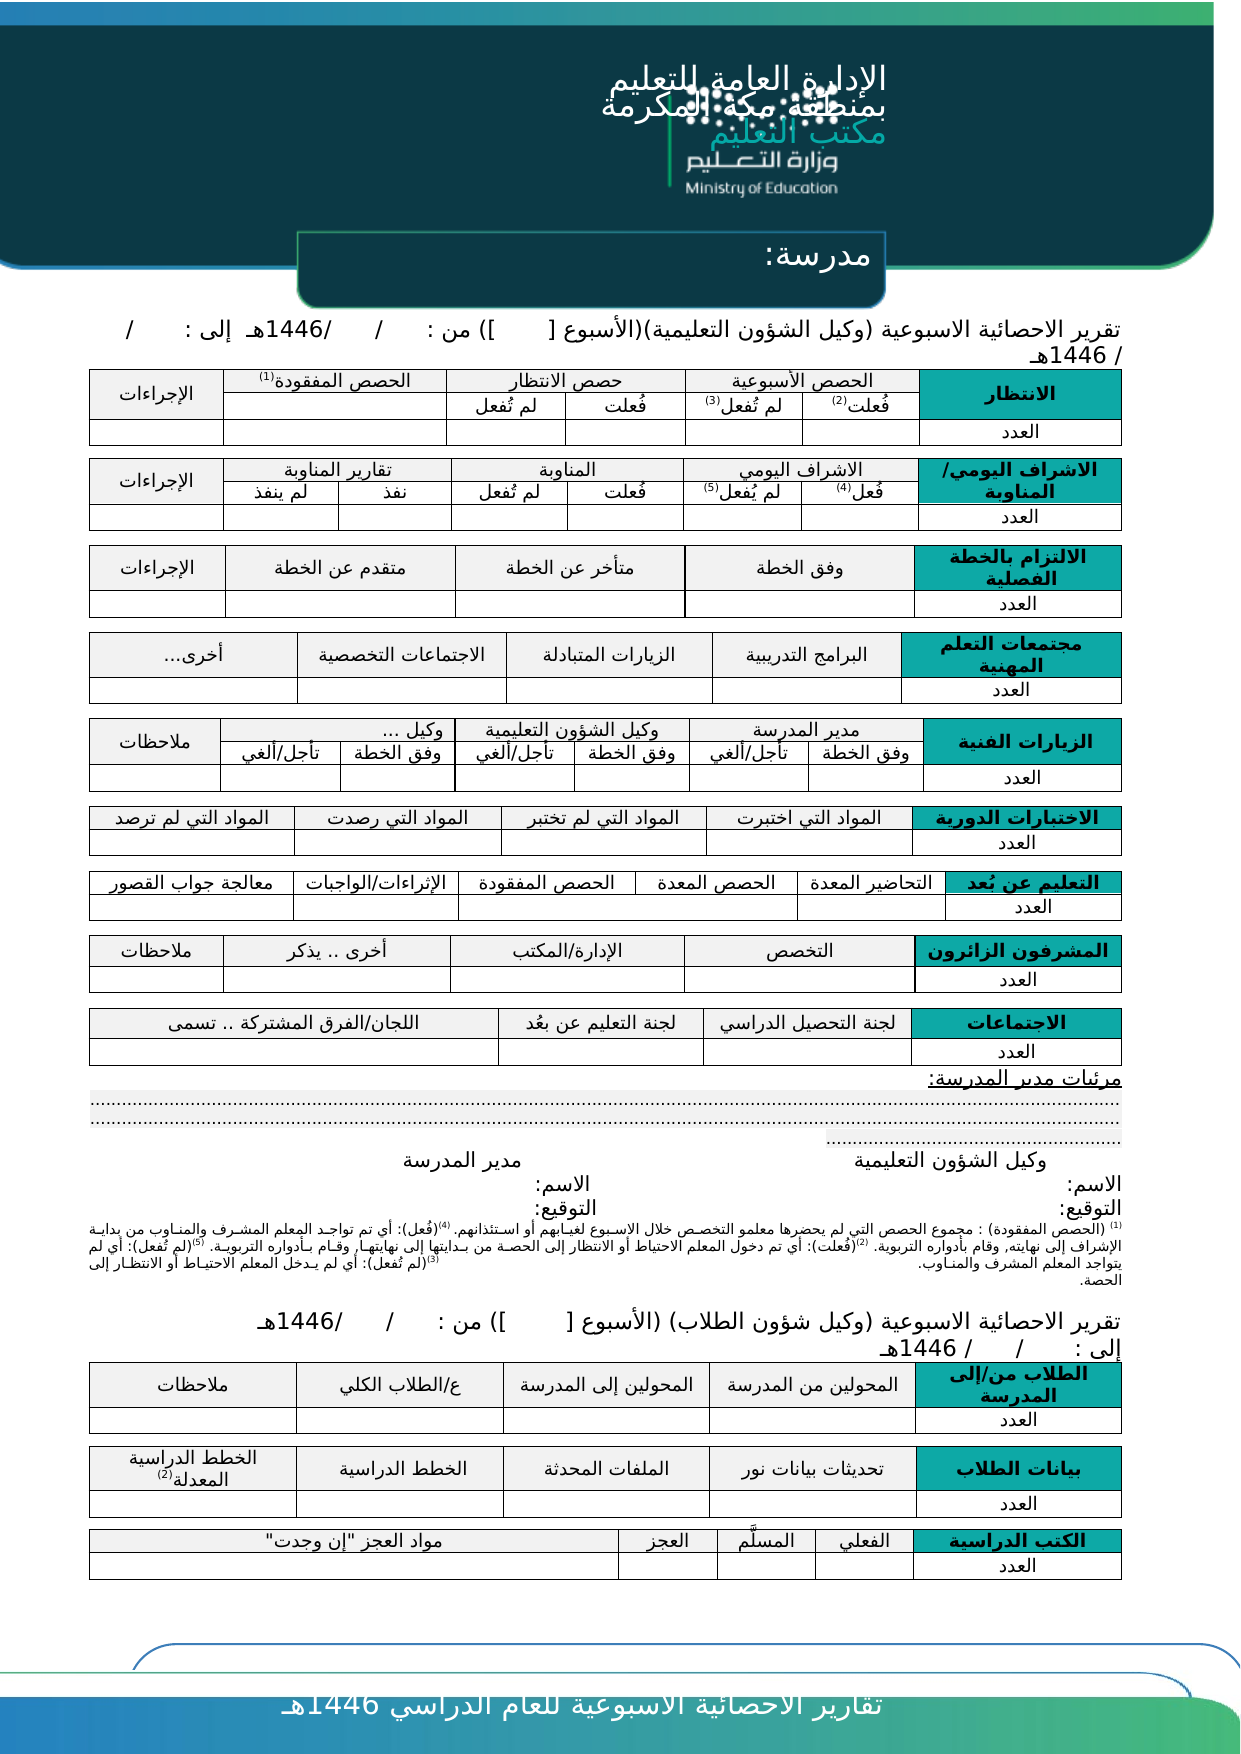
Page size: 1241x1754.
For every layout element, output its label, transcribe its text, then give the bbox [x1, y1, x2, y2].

table_cell [710, 1491, 916, 1517]
table_header الاجتماعات [912, 1009, 1121, 1038]
table_cell [710, 1408, 915, 1433]
table_cell [686, 420, 802, 445]
table_cell تأجل/ألغي [456, 742, 574, 764]
table_cell نفذ [339, 482, 451, 503]
table_cell [803, 420, 919, 445]
table_header الخطط الدراسية [297, 1447, 503, 1490]
table_header الحصص المفقودة(1) [224, 370, 446, 392]
table_cell [499, 1039, 703, 1064]
table_cell العدد [915, 591, 1121, 617]
table_header متقدم عن الخطة [226, 546, 455, 590]
table_cell [297, 1408, 503, 1433]
table_header الانتظار [920, 370, 1121, 419]
table_cell لم تُفعل [452, 482, 567, 503]
table_header العجز [619, 1530, 717, 1552]
table_cell [90, 1408, 296, 1433]
table_cell فُعلت [566, 393, 685, 419]
table_cell [90, 591, 225, 617]
table_header ملاحظات [90, 719, 220, 764]
table_cell [502, 830, 706, 855]
table_cell العدد [902, 678, 1121, 703]
table_cell العدد [913, 830, 1121, 855]
table_cell [221, 765, 340, 791]
table_cell [90, 895, 293, 920]
table_cell فُعلت(2) [803, 393, 919, 419]
table_cell تأجل/ألغي [221, 742, 340, 764]
table_cell [90, 830, 294, 855]
table_cell [684, 505, 801, 530]
table_header الإجراءات [90, 459, 223, 503]
table_header تحديثات بيانات نور [710, 1447, 916, 1490]
table_header الاشراف اليومي/ المناوبة [919, 459, 1121, 503]
table_cell العدد [916, 967, 1121, 992]
table_header الحصص الأسبوعية [686, 370, 919, 392]
table_header الحصص المفقودة [459, 872, 635, 893]
table_header المواد التي رصدت [295, 807, 501, 829]
table_header المواد التي لم تختبر [502, 807, 706, 829]
table_header الفعلي [816, 1530, 913, 1552]
table_cell لم تُفعل(3) [686, 393, 802, 419]
table_cell [224, 420, 446, 445]
table_header البرامج التدريبية [713, 633, 901, 677]
table_cell [456, 765, 574, 791]
table_header الحصص المعدة [636, 872, 797, 893]
table_cell العدد [917, 1491, 1121, 1517]
table_header الطلاب من/إلى المدرسة [916, 1363, 1121, 1407]
table_cell العدد [912, 1039, 1121, 1064]
table_cell [504, 1491, 709, 1517]
table_header أخرى... [90, 633, 297, 677]
table_header وكيل الشؤون التعليمية [456, 719, 689, 741]
table_cell [690, 765, 808, 791]
table_cell لم ينفذ [224, 482, 338, 503]
table_header معالجة جواب القصور [90, 872, 293, 893]
table_cell [90, 1039, 498, 1064]
table_header التخصص [685, 936, 914, 966]
table_header الإجراءات [90, 370, 223, 419]
table_cell [297, 1491, 503, 1517]
table_cell [90, 1553, 618, 1579]
table_cell [451, 967, 684, 992]
table_cell [459, 895, 797, 920]
table_header ع/الطلاب الكلي [297, 1363, 503, 1407]
table_cell [566, 420, 685, 445]
table_header متأخر عن الخطة [456, 546, 684, 590]
text تقرير الاحصائية الاسبوعية (وكيل الشؤون التعليمية)(الأسبوع [ ]) من : / /1446هـ إلى : / / 1446هـ [89, 316, 1122, 369]
table_cell [507, 678, 712, 703]
table_header المناوبة [452, 459, 683, 481]
table_cell وفق الخطة [341, 742, 454, 764]
table_cell العدد [946, 895, 1121, 920]
table_header المحولين إلى المدرسة [504, 1363, 709, 1407]
table_cell [686, 591, 914, 617]
table_header المواد التي لم ترصد [90, 807, 294, 829]
table_header مدير المدرسة [690, 719, 923, 741]
table_header التعليم عن بُعد [946, 872, 1121, 893]
table_cell [294, 895, 458, 920]
table_cell وفق الخطة [575, 742, 689, 764]
table_cell لم يُفعل(5) [684, 482, 801, 503]
table_header بيانات الطلاب [917, 1447, 1121, 1490]
table_cell [718, 1553, 815, 1579]
table_cell [713, 678, 901, 703]
text تقرير الاحصائية الاسبوعية (وكيل شؤون الطلاب) (الأسبوع [ ]) من : / /1446هـ إلى : / / 1446هـ [89, 1308, 1122, 1362]
table_cell فُعل(4) [802, 482, 918, 503]
table_header وكيل ... [221, 719, 454, 741]
table_header لجنة التحصيل الدراسي [704, 1009, 911, 1038]
table_header أخرى .. يذكر [224, 936, 450, 966]
table_cell [707, 830, 912, 855]
table_cell [704, 1039, 911, 1064]
table_header تقارير المناوبة [224, 459, 451, 481]
table_cell العدد [916, 1408, 1121, 1433]
table_cell [90, 505, 223, 530]
table_header ملاحظات [90, 1363, 296, 1407]
table_cell [226, 591, 455, 617]
table_header الزيارات الفنية [924, 719, 1121, 764]
table_cell العدد [920, 420, 1121, 445]
table_header حصص الانتظار [447, 370, 685, 392]
table_cell [90, 967, 223, 992]
table_cell لم تُفعل [447, 393, 565, 419]
table_cell فُعلت [568, 482, 683, 503]
table_header وفق الخطة [686, 546, 914, 590]
table_cell [802, 505, 918, 530]
table_cell [298, 678, 506, 703]
table_cell [816, 1553, 913, 1579]
text الاسم: الاسم: [89, 1172, 1122, 1196]
table_cell [339, 505, 451, 530]
table_cell [504, 1408, 709, 1433]
table_cell [575, 765, 689, 791]
table_header الالتزام بالخطة الفصلية [915, 546, 1121, 590]
table_cell [809, 765, 923, 791]
table_cell تأجل/ألغي [690, 742, 808, 764]
table_cell [90, 1491, 296, 1517]
picture [0, 2, 1214, 310]
table_header الكتب الدراسية [914, 1530, 1121, 1552]
table_cell [224, 393, 446, 419]
table_cell العدد [924, 765, 1121, 791]
table_cell العدد [914, 1553, 1121, 1579]
table_cell [798, 895, 945, 920]
table_header مجتمعات التعلم المهنية [902, 633, 1121, 677]
table_header الاختبارات الدورية [913, 807, 1121, 829]
text وكيل الشؤون التعليمية مدير المدرسة [89, 1148, 1122, 1172]
text (1) (الحصص المفقودة) : مجموع الحصص التي لم يحضرها معلمو التخصص خلال الاسبوع لغيابهم أو استئذانهم. (4)(فُعل): أي تم تواجد المعلم المشرف والمناوب من بداية الإشراف إلى نهايته, وقام بأدواره التربوية. (2)(فُعلت): أي تم دخول المعلم الاحتياط أو الانتظار إلى الحصة من بدايتها إلى نهايتها, وقام بأدواره التربوية. (5)(لم تُفعل): أي لم يتواجد المعلم المشرف والمناوب. (3)(لم تُفعل): أي لم يدخل المعلم الاحتياط أو الانتظار إلى الحصة. [89, 1221, 1122, 1289]
table_cell [568, 505, 683, 530]
table_cell [447, 420, 565, 445]
table_header ملاحظات [90, 936, 223, 966]
table_header الإدارة/المكتب [451, 936, 684, 966]
table_header الإثراءات/الواجبات [294, 872, 458, 893]
table_header الملفات المحدثة [504, 1447, 709, 1490]
table_header المواد التي اختبرت [707, 807, 912, 829]
table_header اللجان/الفرق المشتركة .. تسمى [90, 1009, 498, 1038]
table_header الإجراءات [90, 546, 225, 590]
table_header لجنة التعليم عن بعُد [499, 1009, 703, 1038]
table_cell [224, 967, 450, 992]
table_cell [341, 765, 454, 791]
table_header الخطط الدراسية المعدلة(2) [90, 1447, 296, 1490]
table_cell [295, 830, 501, 855]
table_cell [224, 505, 338, 530]
table_cell [456, 591, 684, 617]
picture [0, 1670, 1241, 1754]
table_cell [90, 765, 220, 791]
table_header الزيارات المتبادلة [507, 633, 712, 677]
table_header مواد العجز "إن وجدت" [90, 1530, 618, 1552]
table_header المشرفون الزائرون [916, 936, 1121, 966]
table_header التحاضير المعدة [798, 872, 945, 893]
text التوقيع: التوقيع: [89, 1196, 1122, 1221]
text مرئيات مدير المدرسة: .............................................................................................................................................................................................................................................................................................................................................................................................................................................................. [89, 1066, 1122, 1148]
table_cell [685, 967, 914, 992]
table_header الاشراف اليومي [684, 459, 918, 481]
table_header المحولين من المدرسة [710, 1363, 915, 1407]
table_cell وفق الخطة [809, 742, 923, 764]
table_header الاجتماعات التخصصية [298, 633, 506, 677]
table_cell [90, 678, 297, 703]
table_cell [452, 505, 567, 530]
table_header المسلَّم [718, 1530, 815, 1552]
table_cell [619, 1553, 717, 1579]
table_cell [90, 420, 223, 445]
table_cell العدد [919, 505, 1121, 530]
